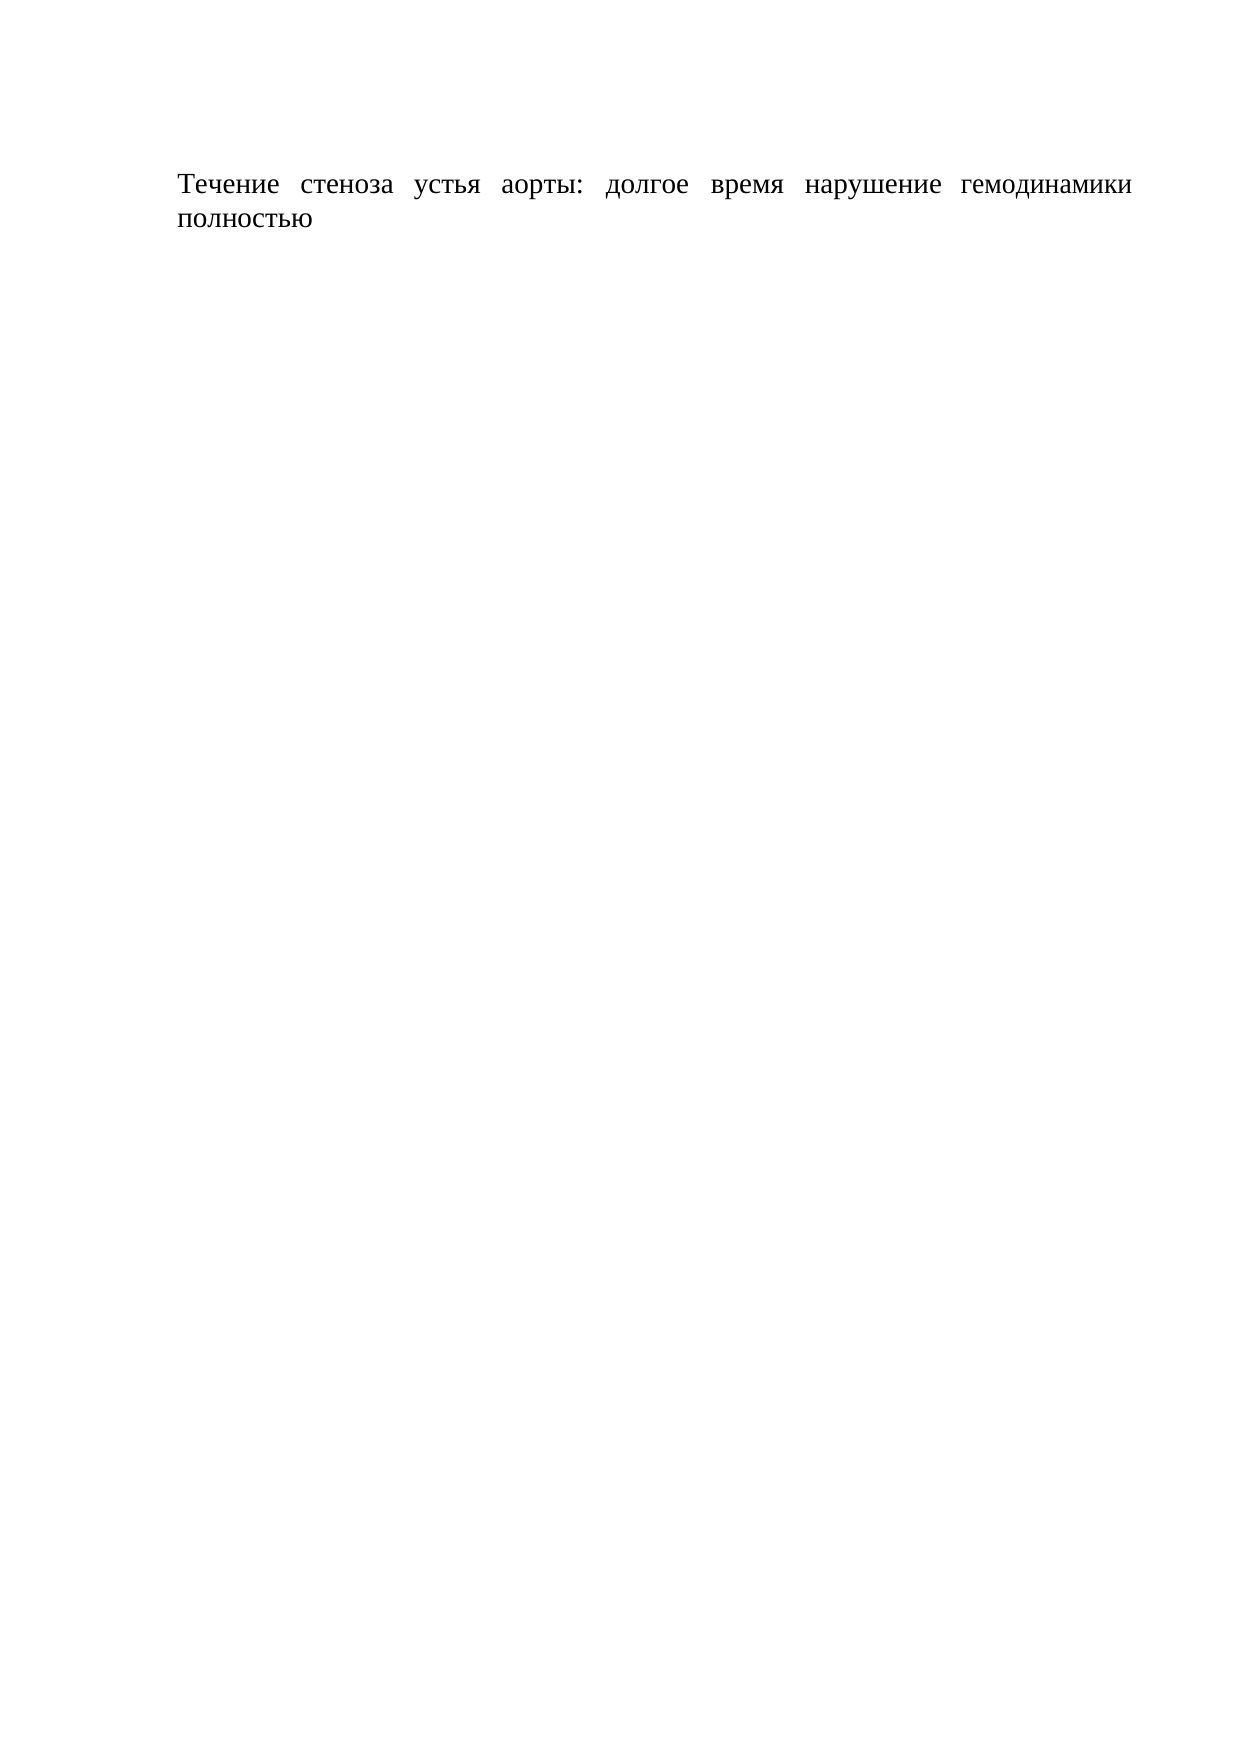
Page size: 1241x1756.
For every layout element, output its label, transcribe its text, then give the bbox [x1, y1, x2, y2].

text Течение стеноза устья аорты: долгое время нарушение гемодинамики полностью [177, 166, 1133, 233]
